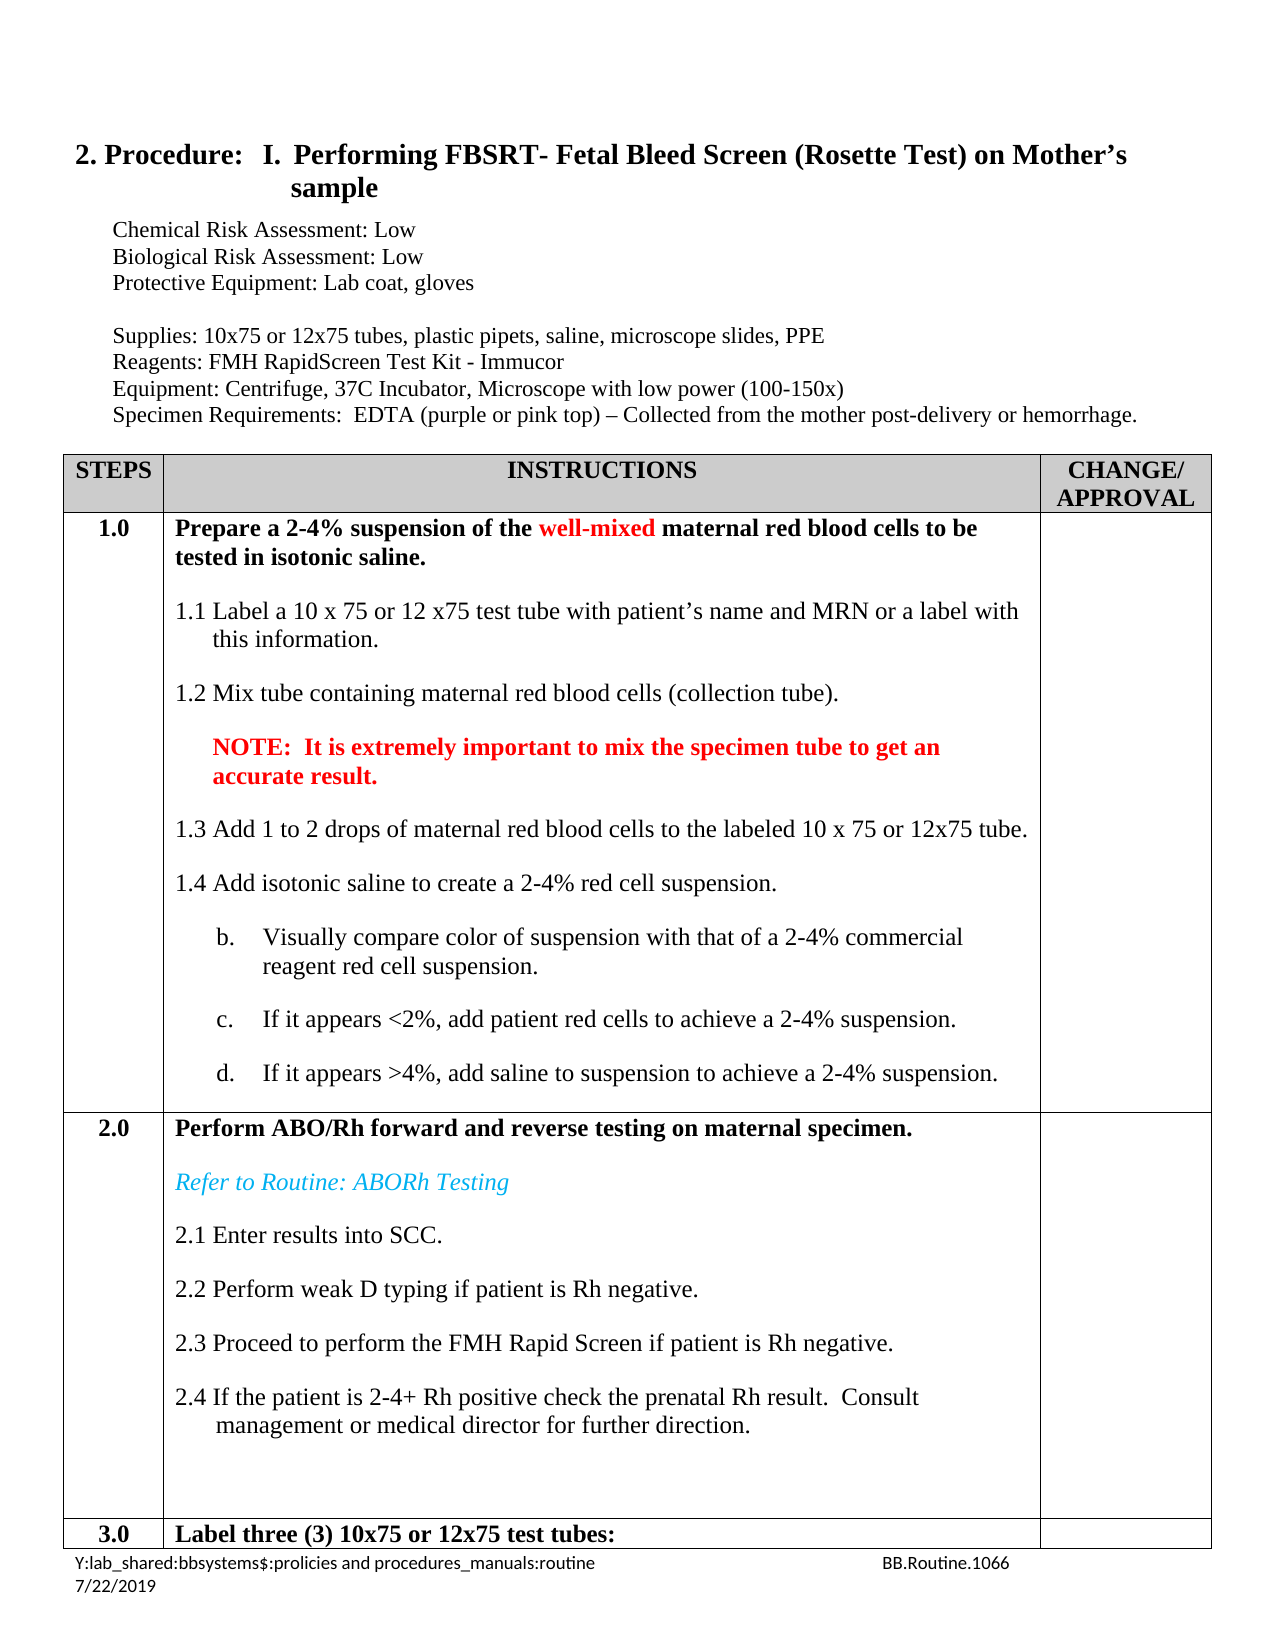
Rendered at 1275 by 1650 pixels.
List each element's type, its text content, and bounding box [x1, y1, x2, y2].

text Equipment: Centrifuge, 37C Incubator, Microscope with low power (100-150x) [112, 374, 1200, 401]
table_header STEPS [64, 455, 163, 512]
table_cell [1041, 1113, 1211, 1518]
table_cell 1.0 [64, 513, 163, 1112]
table_cell Prepare a 2-4% suspension of the well-mixed maternal red blood cells to be tested in isotonic saline. Label a 10 x 75 or 12 x75 test tube with patient’s name and MRN or a label with this information. Mix tube containing maternal red blood cells (collection tube). NOTE: It is extremely important to mix the specimen tube to get an accurate result. Add 1 to 2 drops of maternal red blood cells to the labeled 10 x 75 or 12x75 tube. Add isotonic saline to create a 2-4% red cell suspension. Visually compare color of suspension with that of a 2-4% commercial reagent red cell suspension. If it appears <2%, add patient red cells to achieve a 2-4% suspension. If it appears >4%, add saline to suspension to achieve a 2-4% suspension. [164, 513, 1040, 1112]
table_cell 2.0 [64, 1113, 163, 1518]
text 2. Procedure: I. Performing FBSRT- Fetal Bleed Screen (Rosette Test) on Mother’s sample [75, 137, 1200, 204]
table_header CHANGE/ APPROVAL [1041, 455, 1211, 512]
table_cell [164, 1519, 1040, 1548]
table_header INSTRUCTIONS [164, 455, 1040, 512]
text Protective Equipment: Lab coat, gloves [112, 269, 1200, 296]
table_cell Perform ABO/Rh forward and reverse testing on maternal specimen. Refer to Routine: ABORh Testing 2.1 Enter results into SCC. 2.2 Perform weak D typing if patient is Rh negative. 2.3 Proceed to perform the FMH Rapid Screen if patient is Rh negative. 2.4 If the patient is 2-4+ Rh positive check the prenatal Rh result. Consult management or medical director for further direction. [164, 1113, 1040, 1518]
text Chemical Risk Assessment: Low [112, 216, 1200, 243]
text Biological Risk Assessment: Low [112, 243, 1200, 269]
text Reagents: FMH RapidScreen Test Kit - Immucor [112, 348, 1200, 374]
table_cell [1041, 513, 1211, 1112]
table_cell [1041, 1519, 1211, 1548]
table_cell 3.0 [64, 1519, 163, 1548]
text Specimen Requirements: EDTA (purple or pink top) – Collected from the mother post-delivery or hemorrhage. [112, 401, 1200, 427]
text Supplies: 10x75 or 12x75 tubes, plastic pipets, saline, microscope slides, PPE [112, 322, 1200, 348]
